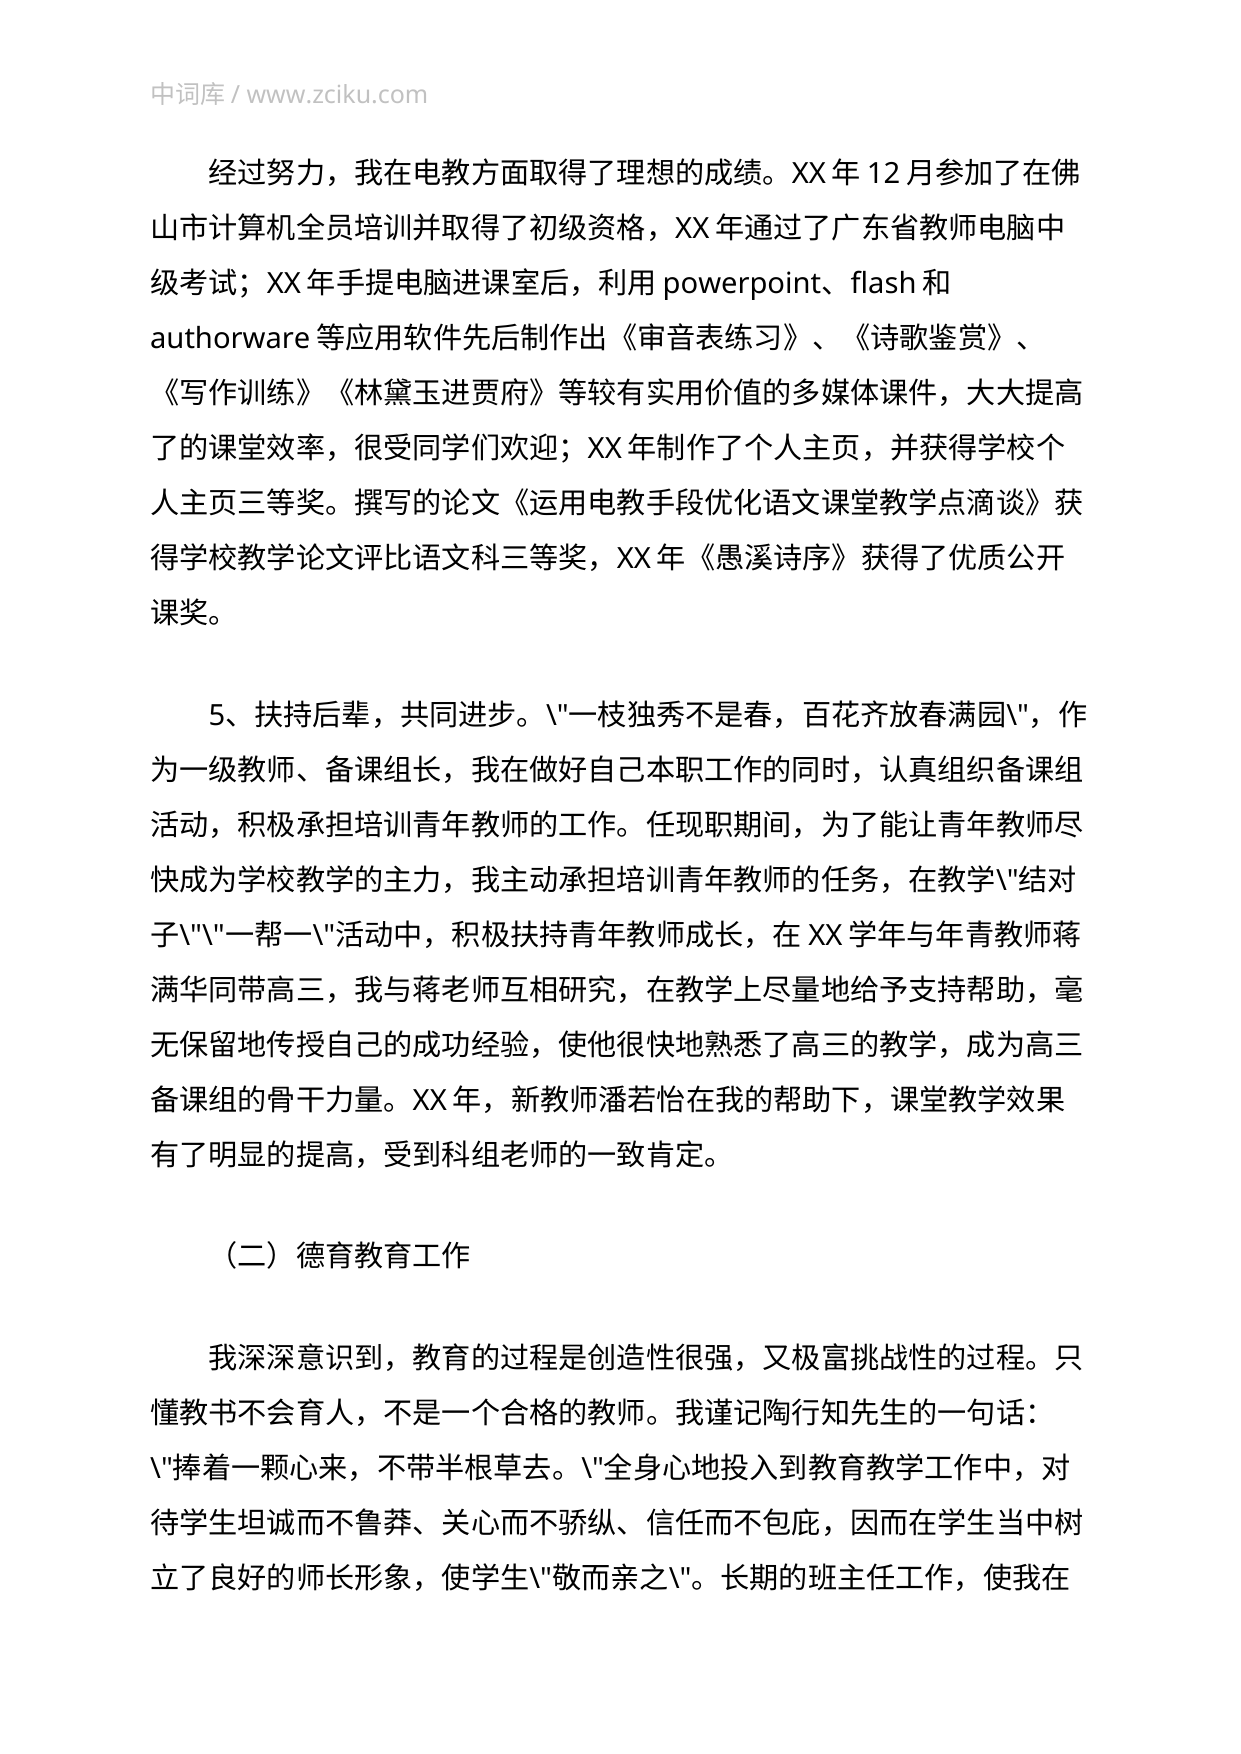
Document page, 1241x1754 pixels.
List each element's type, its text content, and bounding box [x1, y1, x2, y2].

text 经过努力，我在电教方面取得了理想的成绩。XX年12月参加了在佛山市计算机全员培训并取得了初级资格，XX年通过了广东省教师电脑中级考试；XX年手提电脑进课室后，利用powerpoint、flash和authorware等应用软件先后制作出《审音表练习》、《诗歌鉴赏》、《写作训练》《林黛玉进贾府》等较有实用价值的多媒体课件，大大提高了的课堂效率，很受同学们欢迎；XX年制作了个人主页，并获得学校个人主页三等奖。撰写的论文《运用电教手段优化语文课堂教学点滴谈》获得学校教学论文评比语文科三等奖，XX年《愚溪诗序》获得了优质公开课奖。 [150, 150, 1090, 632]
text （二）德育教育工作 [150, 1233, 1090, 1275]
text 5、扶持后辈，共同进步。\"一枝独秀不是春，百花齐放春满园\"，作为一级教师、备课组长，我在做好自己本职工作的同时，认真组织备课组活动，积极承担培训青年教师的工作。任现职期间，为了能让青年教师尽快成为学校教学的主力，我主动承担培训青年教师的任务，在教学\"结对子\"\"一帮一\"活动中，积极扶持青年教师成长，在 XX学年与年青教师蒋满华同带高三，我与蒋老师互相研究，在教学上尽量地给予支持帮助，毫无保留地传授自己的成功经验，使他很快地熟悉了高三的教学，成为高三备课组的骨干力量。XX年，新教师潘若怡在我的帮助下，课堂教学效果有了明显的提高，受到科组老师的一致肯定。 [150, 692, 1090, 1173]
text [150, 1335, 1090, 1597]
